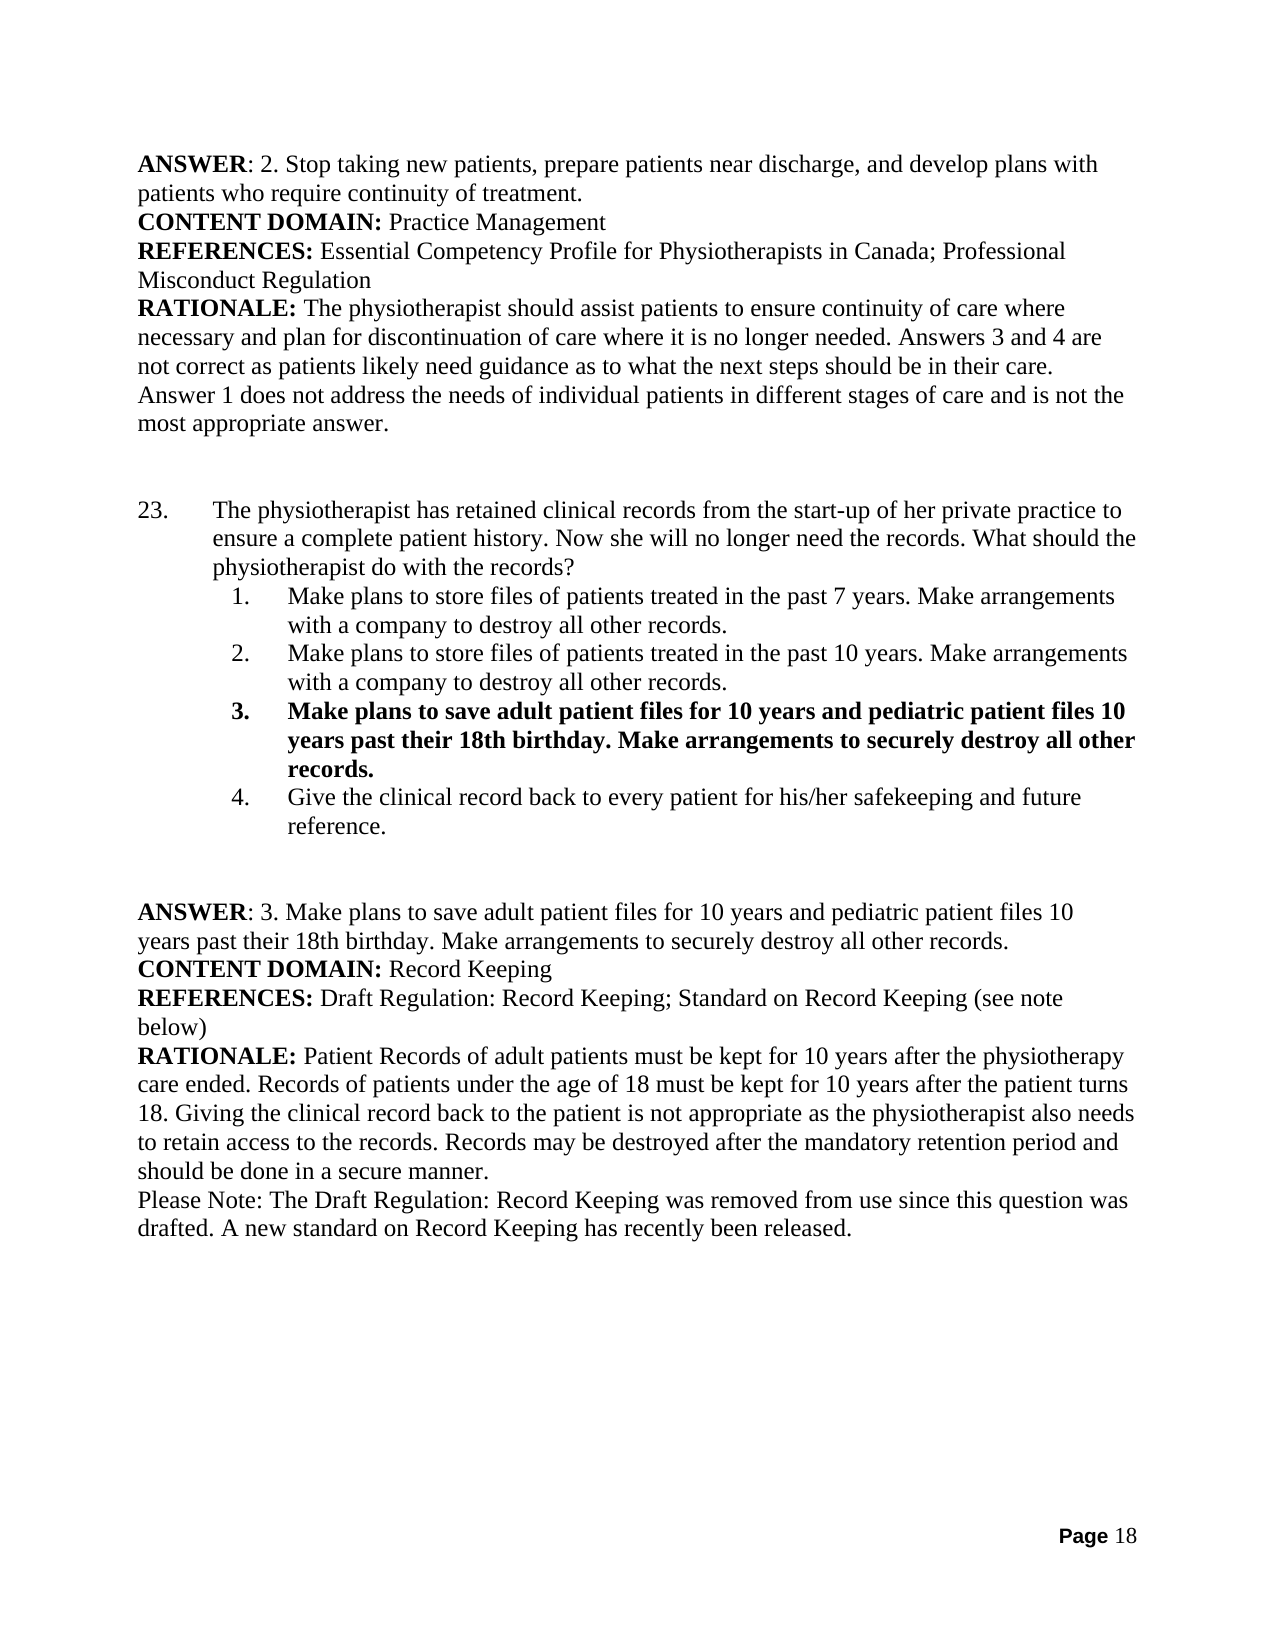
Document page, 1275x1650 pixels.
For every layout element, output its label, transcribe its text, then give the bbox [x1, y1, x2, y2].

list The physiotherapist has retained clinical records from the start-up of her private practice to ensure a complete patient history. Now she will no longer need the records. What should the physiotherapist do with the records? [137, 495, 1137, 581]
text CONTENT DOMAIN: Practice Management [137, 207, 1150, 236]
text ANSWER: 2. Stop taking new patients, prepare patients near discharge, and develop plans with patients who require continuity of treatment. [137, 149, 1100, 207]
text CONTENT DOMAIN: Record Keeping [137, 954, 1150, 983]
text Answer 1 does not address the needs of individual patients in different stages of care and is not the most appropriate answer. [137, 380, 1127, 437]
text REFERENCES: Essential Competency Profile for Physiotherapists in Canada; Professional Misconduct Regulation [137, 236, 1068, 293]
text REFERENCES: Draft Regulation: Record Keeping; Standard on Record Keeping (see note below) [137, 983, 1066, 1041]
subtitle Make plans to save adult patient files for 10 years and pediatric patient files 10 years past their 18th birthday. Make arrangements to securely destroy all other records. [231, 696, 1136, 782]
list Make plans to store files of patients treated in the past 10 years. Make arrangements with a company to destroy all other records. [231, 638, 1128, 696]
text RATIONALE: Patient Records of adult patients must be kept for 10 years after the physiotherapy care ended. Records of patients under the age of 18 must be kept for 10 years after the patient turns [137, 1041, 1131, 1098]
list Give the clinical record back to every patient for his/her safekeeping and future reference. [231, 782, 1081, 840]
text RATIONALE: The physiotherapist should assist patients to ensure continuity of care where necessary and plan for discontinuation of care where it is no longer needed. Answers 3 and 4 are not correct as patients likely need guidance as to what the next steps should be in their care. [137, 293, 1104, 380]
list Make plans to store files of patients treated in the past 7 years. Make arrangements with a company to destroy all other records. [231, 581, 1116, 638]
text ANSWER: 3. Make plans to save adult patient files for 10 years and pediatric patient files 10 years past their 18th birthday. Make arrangements to securely destroy all other records. [137, 897, 1117, 954]
text Please Note: The Draft Regulation: Record Keeping was removed from use since this question was drafted. A new standard on Record Keeping has recently been released. [137, 1185, 1131, 1242]
text 18. Giving the clinical record back to the patient is not appropriate as the physiotherapist also needs to retain access to the records. Records may be destroyed after the mandatory retention period and should be done in a secure manner. [137, 1098, 1137, 1185]
